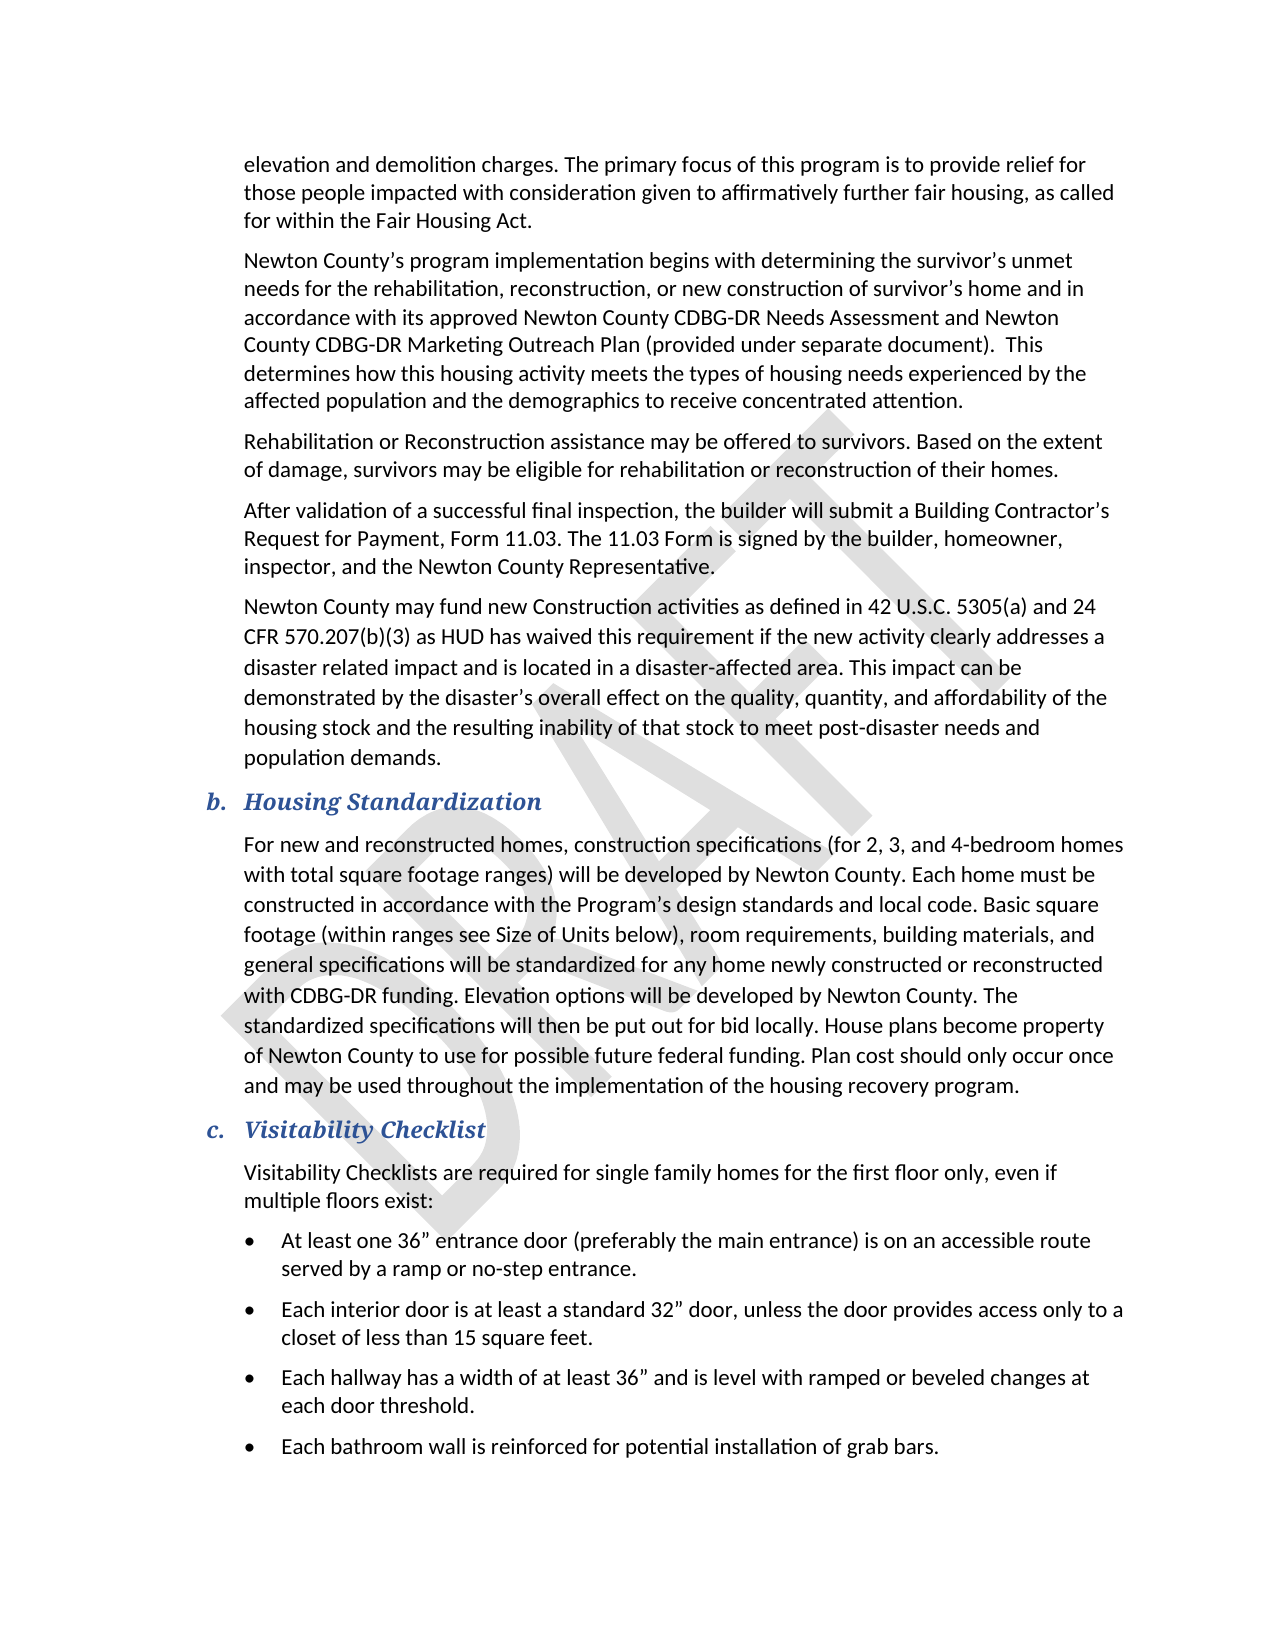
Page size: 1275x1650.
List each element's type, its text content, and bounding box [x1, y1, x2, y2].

text c. Visitability Checklist [206, 1114, 1125, 1145]
text • Each bathroom wall is reinforced for potential installation of grab bars. [244, 1432, 1125, 1460]
text • At least one 36” entrance door (preferably the main entrance) is on an accessible route served by a ramp or no-step entrance. [244, 1226, 1125, 1282]
text • Each hallway has a width of at least 36” and is level with ramped or beveled changes at each door threshold. [244, 1363, 1125, 1419]
text • Each interior door is at least a standard 32” door, unless the door provides access only to a closet of less than 15 square feet. [244, 1295, 1125, 1351]
text Rehabilitation or Reconstruction assistance may be offered to survivors. Based on the extent of damage, survivors may be eligible for rehabilitation or reconstruction of their homes. [244, 427, 1125, 483]
text Visitability Checklists are required for single family homes for the first floor only, even if multiple floors exist: [244, 1158, 1125, 1214]
text After validation of a successful final inspection, the builder will submit a Building Contractor’s Request for Payment, Form 11.03. The 11.03 Form is signed by the builder, homeowner, inspector, and the Newton County Representative. [244, 496, 1125, 580]
text For new and reconstructed homes, construction specifications (for 2, 3, and 4-bedroom homes with total square footage ranges) will be developed by Newton County. Each home must be constructed in accordance with the Program’s design standards and local code. Basic square footage (within ranges see Size of Units below), room requirements, building materials, and general specifications will be standardized for any home newly constructed or reconstructed with CDBG-DR funding. Elevation options will be developed by Newton County. The standardized specifications will then be put out for bid locally. House plans become property of Newton County to use for possible future federal funding. Plan cost should only occur once and may be used throughout the implementation of the housing recovery program. [244, 830, 1125, 1099]
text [244, 150, 1125, 234]
text b. Housing Standardization [206, 786, 1125, 817]
text Newton County’s program implementation begins with determining the survivor’s unmet needs for the rehabilitation, reconstruction, or new construction of survivor’s home and in accordance with its approved Newton County CDBG-DR Needs Assessment and Newton County CDBG-DR Marketing Outreach Plan (provided under separate document). This determines how this housing activity meets the types of housing needs experienced by the affected population and the demographics to receive concentrated attention. [244, 247, 1125, 415]
text Newton County may fund new Construction activities as defined in 42 U.S.C. 5305(a) and 24 CFR 570.207(b)(3) as HUD has waived this requirement if the new activity clearly addresses a disaster related impact and is located in a disaster-affected area. This impact can be demonstrated by the disaster’s overall effect on the quality, quantity, and affordability of the housing stock and the resulting inability of that stock to meet post-disaster needs and population demands. [244, 592, 1125, 771]
